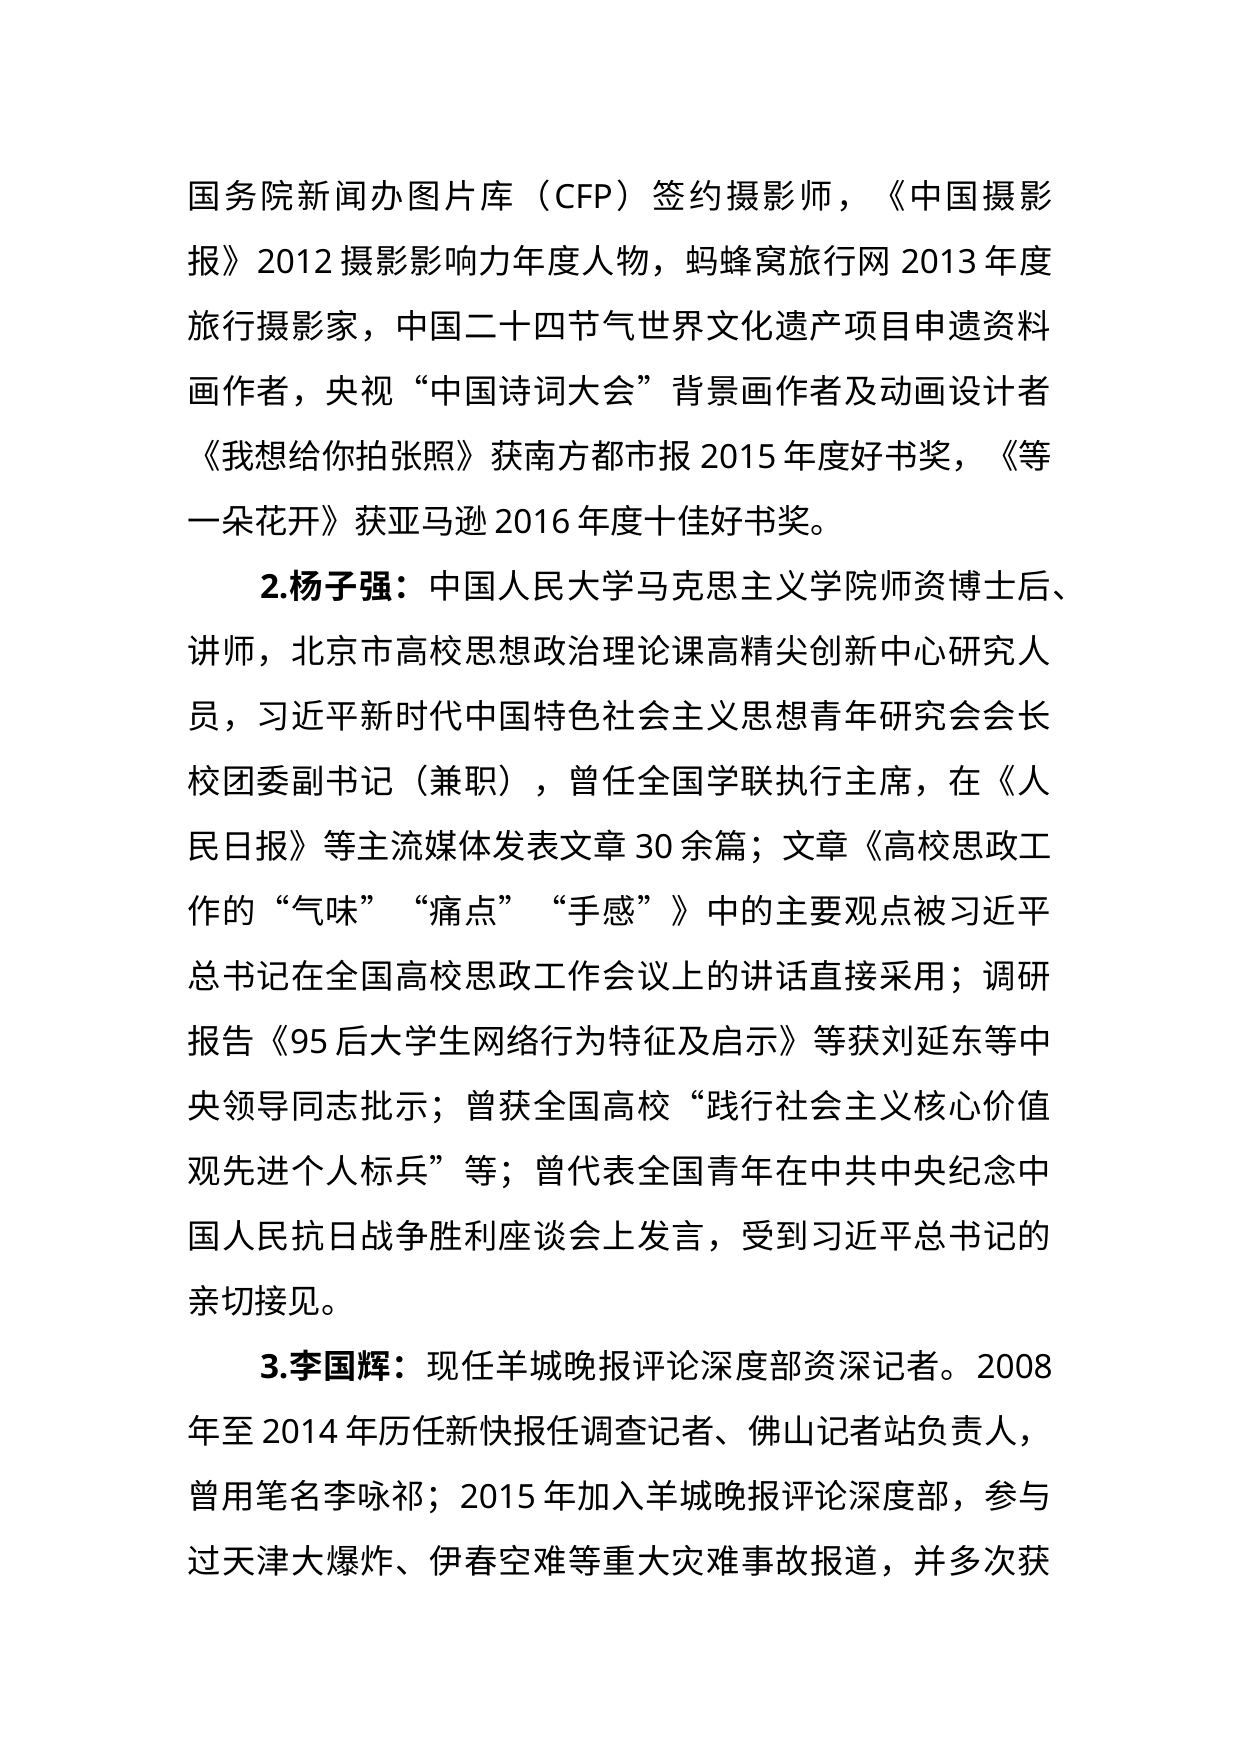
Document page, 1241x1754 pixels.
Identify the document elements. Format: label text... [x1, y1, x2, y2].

text 2.杨子强：中国人民大学马克思主义学院师资博士后、讲师，北京市高校思想政治理论课高精尖创新中心研究人员，习近平新时代中国特色社会主义思想青年研究会会长，校团委副书记（兼职），曾任全国学联执行主席，在《人民日报》等主流媒体发表文章30余篇；文章《高校思政工作的“气味”“痛点”“手感”》中的主要观点被习近平总书记在全国高校思政工作会议上的讲话直接采用；调研报告《95后大学生网络行为特征及启示》等获刘延东等中央领导同志批示；曾获全国高校“践行社会主义核心价值观先进个人标兵”等；曾代表全国青年在中共中央纪念中国人民抗日战争胜利座谈会上发言，受到习近平总书记的亲切接见。 [187, 552, 1053, 1332]
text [187, 162, 1053, 552]
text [187, 1332, 1053, 1592]
